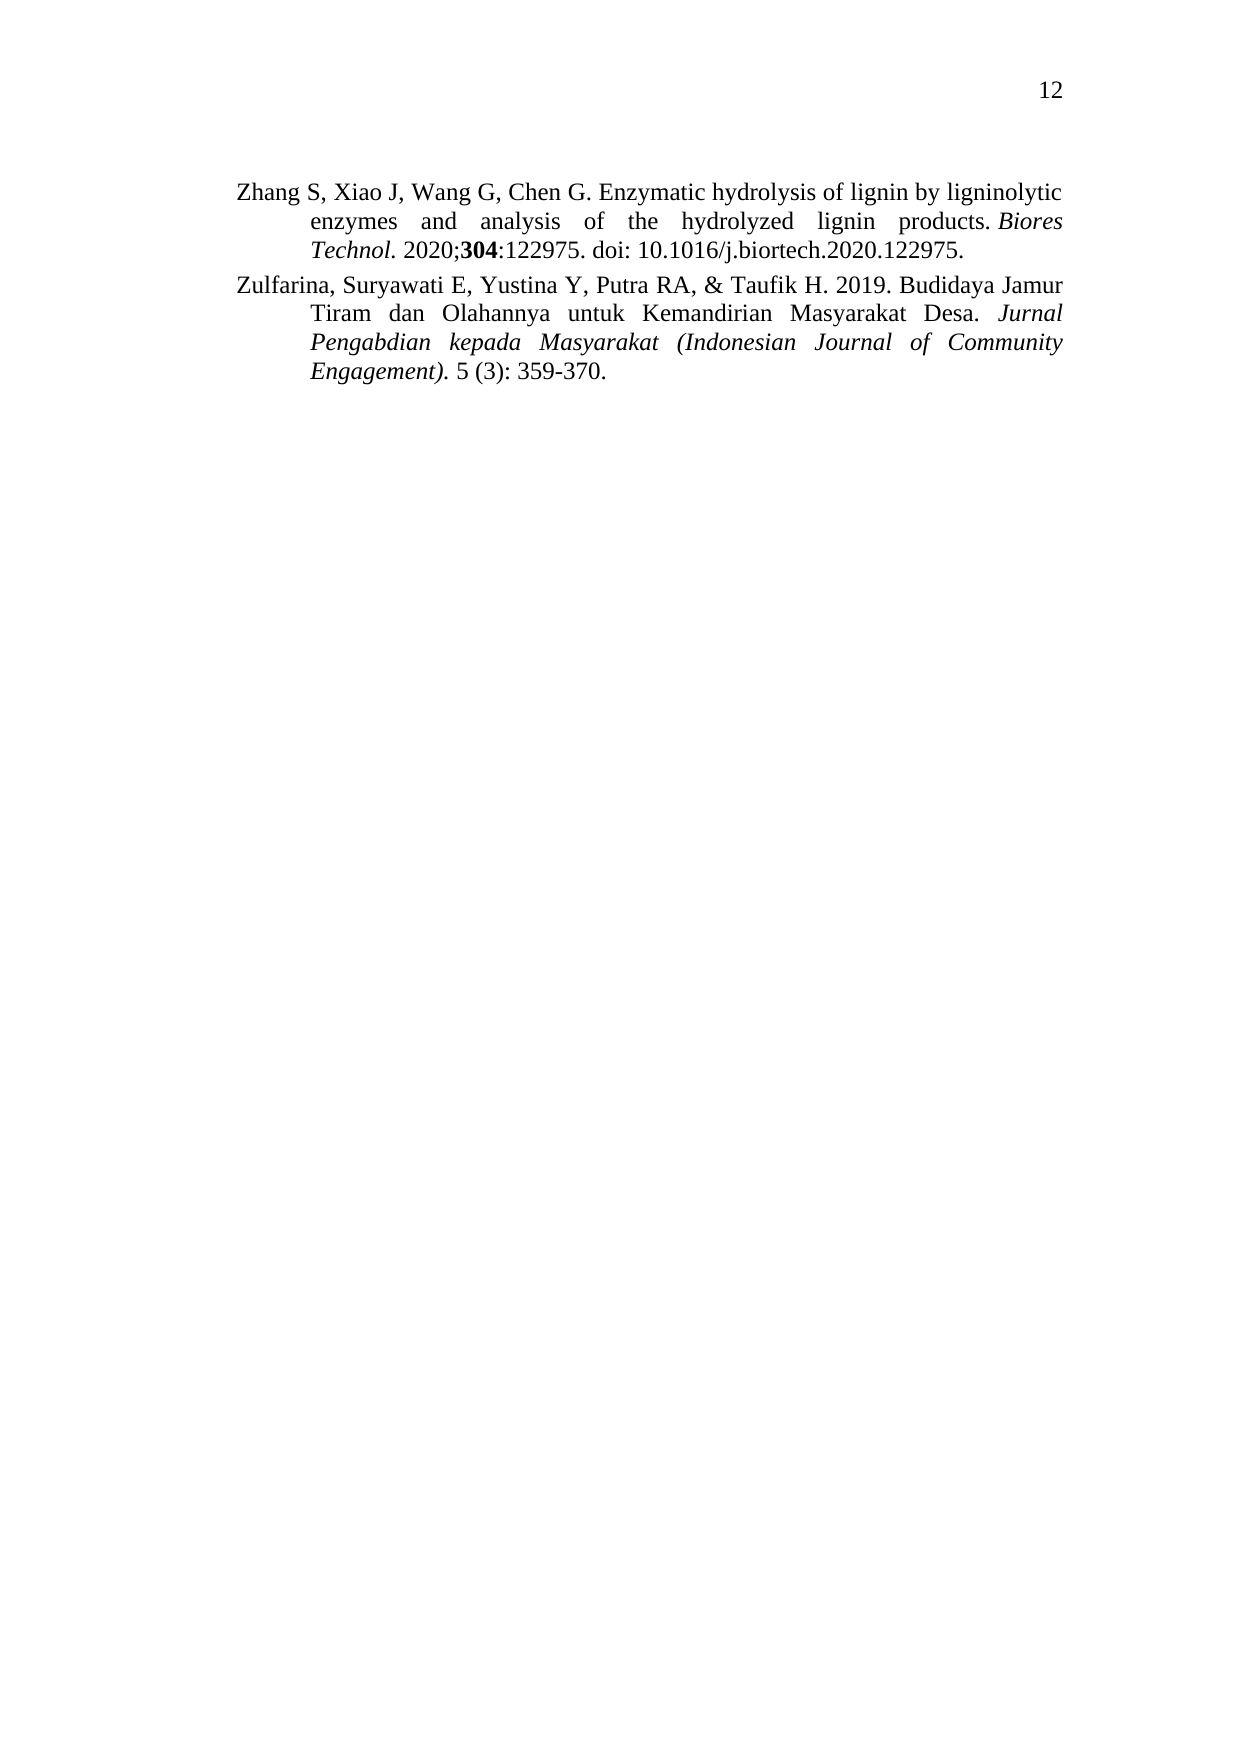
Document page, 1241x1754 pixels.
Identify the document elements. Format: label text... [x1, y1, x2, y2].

text Zhang S, Xiao J, Wang G, Chen G. Enzymatic hydrolysis of lignin by ligninolytic enzymes and analysis of the hydrolyzed lignin products. Biores Technol. 2020;304:122975. doi: 10.1016/j.biortech.2020.122975. [236, 177, 1063, 263]
text Zulfarina, Suryawati E, Yustina Y, Putra RA, & Taufik H. 2019. Budidaya Jamur Tiram dan Olahannya untuk Kemandirian Masyarakat Desa. Jurnal Pengabdian kepada Masyarakat (Indonesian Journal of Community Engagement). 5 (3): 359-370. [236, 270, 1063, 385]
